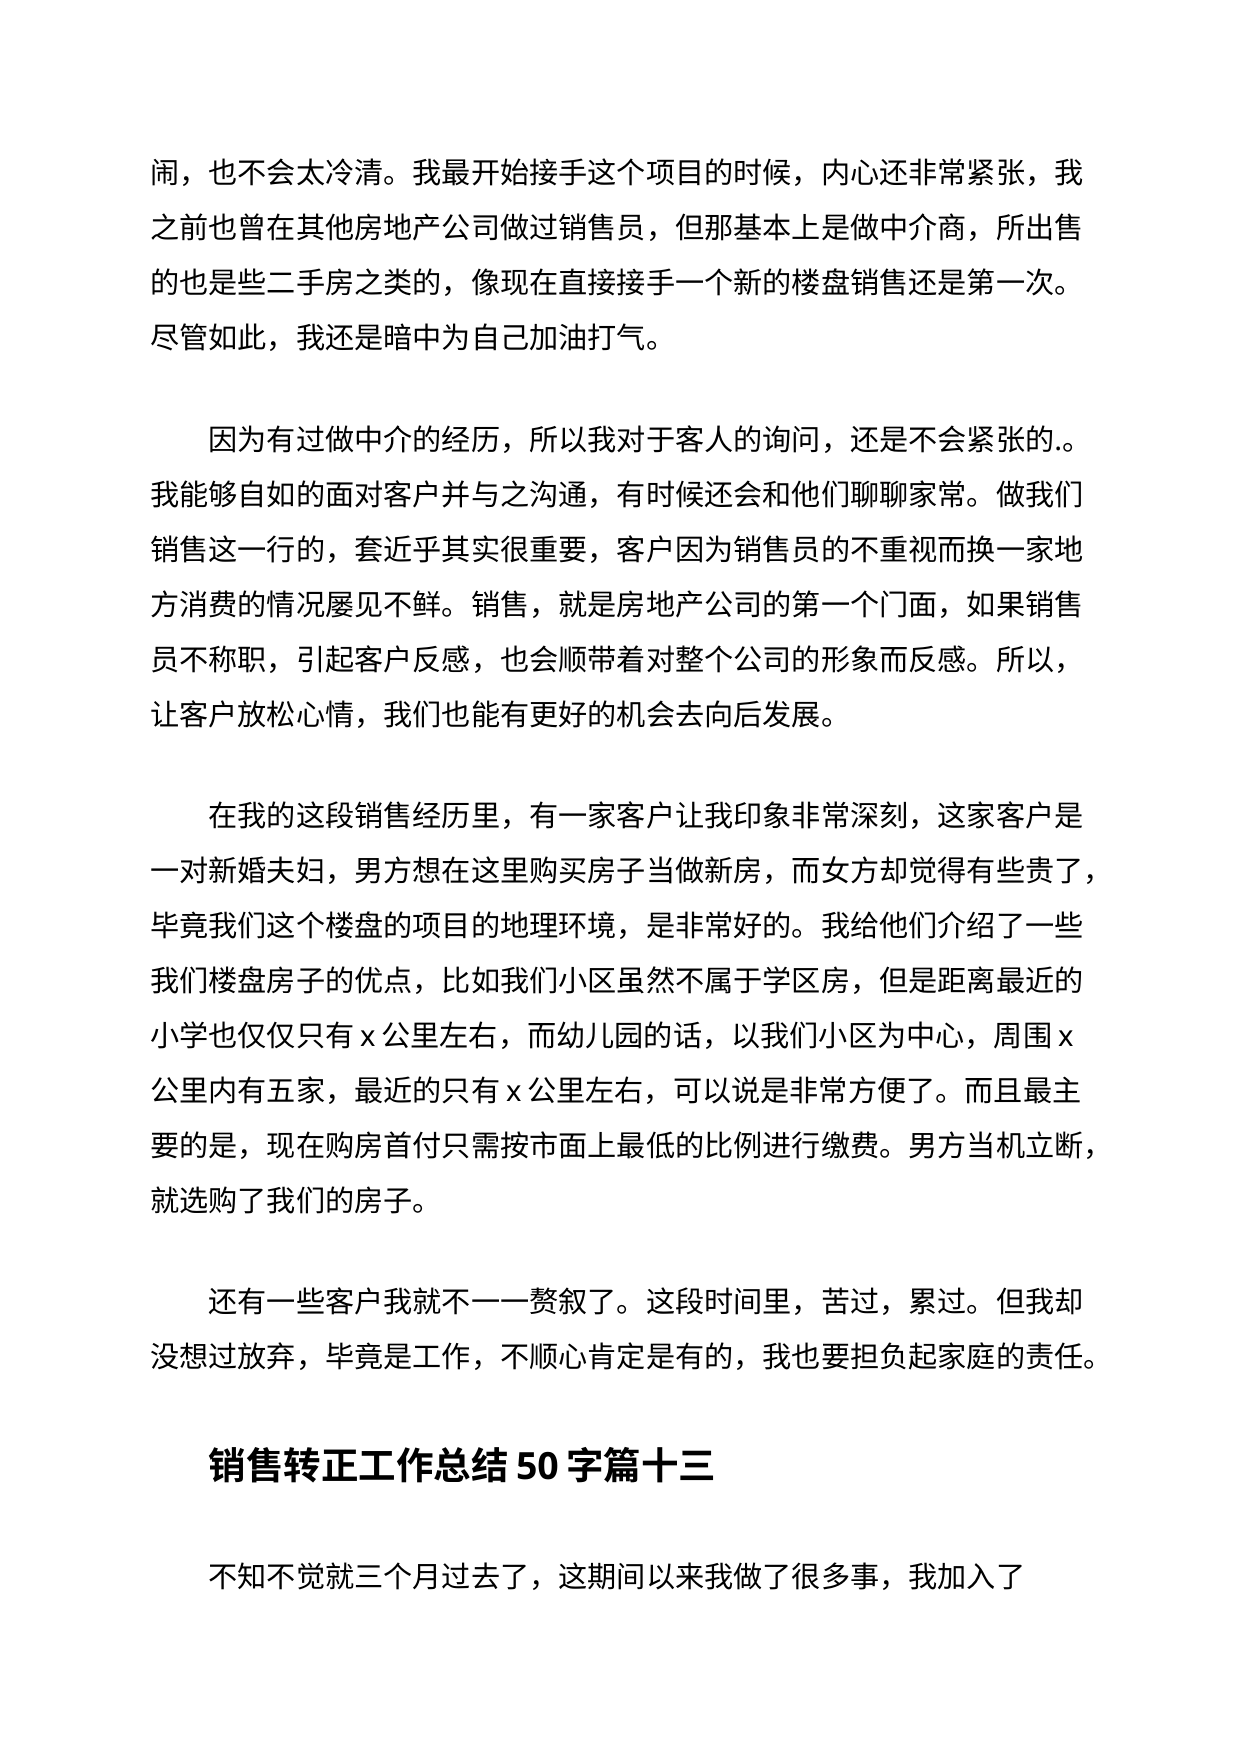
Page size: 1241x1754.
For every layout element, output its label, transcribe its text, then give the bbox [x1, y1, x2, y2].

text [150, 150, 1090, 357]
text 因为有过做中介的经历，所以我对于客人的询问，还是不会紧张的.。我能够自如的面对客户并与之沟通，有时候还会和他们聊聊家常。做我们销售这一行的，套近乎其实很重要，客户因为销售员的不重视而换一家地方消费的情况屡见不鲜。销售，就是房地产公司的第一个门面，如果销售员不称职，引起客户反感，也会顺带着对整个公司的形象而反感。所以，让客户放松心情，我们也能有更好的机会去向后发展。 [150, 416, 1090, 733]
text 销售转正工作总结50字篇十三 [150, 1436, 1090, 1490]
text 在我的这段销售经历里，有一家客户让我印象非常深刻，这家客户是一对新婚夫妇，男方想在这里购买房子当做新房，而女方却觉得有些贵了，毕竟我们这个楼盘的项目的地理环境，是非常好的。我给他们介绍了一些我们楼盘房子的优点，比如我们小区虽然不属于学区房，但是距离最近的小学也仅仅只有x公里左右，而幼儿园的话，以我们小区为中心，周围x公里内有五家，最近的只有x公里左右，可以说是非常方便了。而且最主要的是，现在购房首付只需按市面上最低的比例进行缴费。男方当机立断，就选购了我们的房子。 [150, 793, 1090, 1219]
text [150, 1553, 1090, 1596]
text 还有一些客户我就不一一赘叙了。这段时间里，苦过，累过。但我却没想过放弃，毕竟是工作，不顺心肯定是有的，我也要担负起家庭的责任。 [150, 1279, 1090, 1376]
